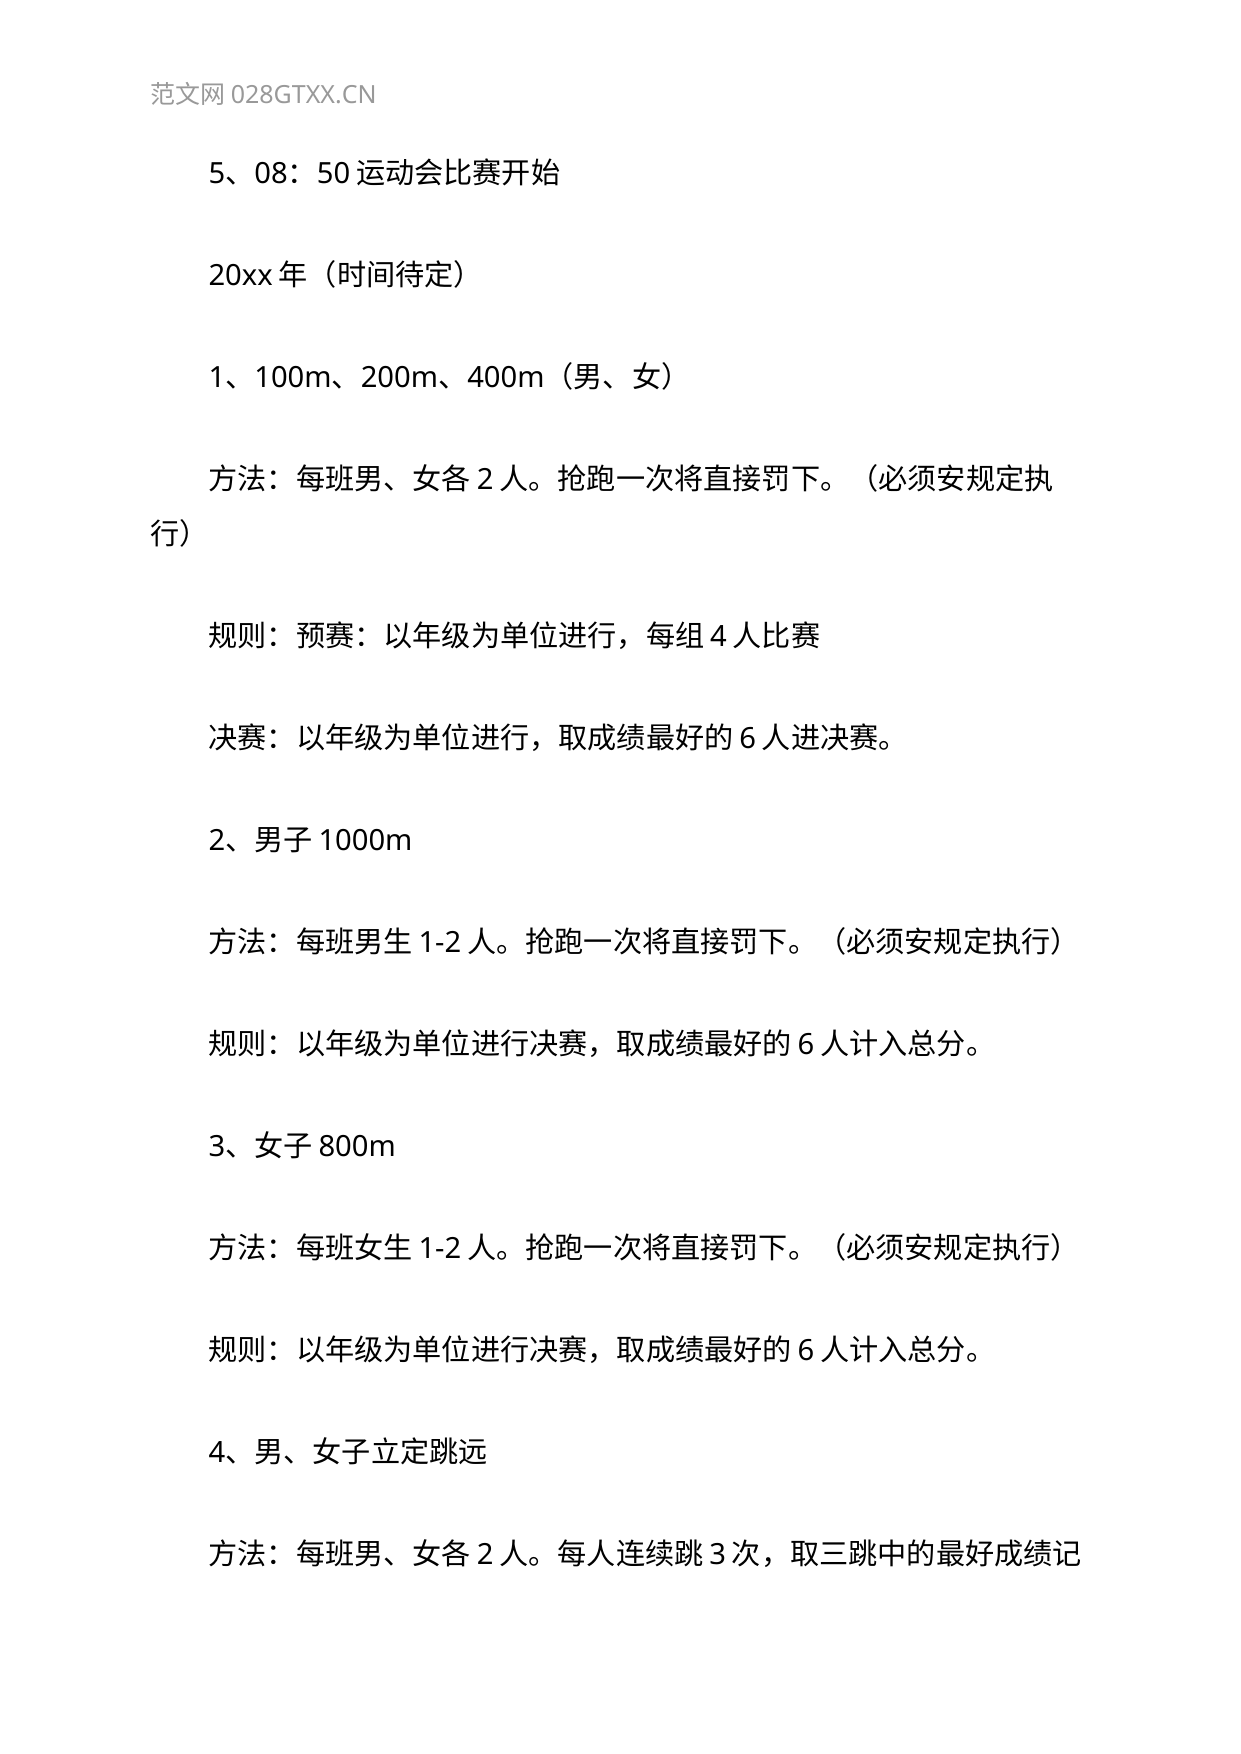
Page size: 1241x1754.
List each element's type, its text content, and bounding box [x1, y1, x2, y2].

text 1、100m、200m、400m（男、女） [150, 354, 1090, 396]
text 方法：每班男、女各2人。抢跑一次将直接罚下。（必须安规定执行） [150, 456, 1090, 553]
text 2、男子1000m [150, 817, 1090, 859]
text 方法：每班女生1-2人。抢跑一次将直接罚下。（必须安规定执行） [150, 1224, 1090, 1267]
text 规则：预赛：以年级为单位进行，每组4人比赛 [150, 613, 1090, 655]
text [150, 1531, 1090, 1573]
text 方法：每班男生1-2人。抢跑一次将直接罚下。（必须安规定执行） [150, 919, 1090, 961]
text 规则：以年级为单位进行决赛，取成绩最好的6人计入总分。 [150, 1327, 1090, 1369]
text 规则：以年级为单位进行决赛，取成绩最好的6人计入总分。 [150, 1021, 1090, 1063]
text 3、女子800m [150, 1123, 1090, 1165]
text 决赛：以年级为单位进行，取成绩最好的6人进决赛。 [150, 715, 1090, 757]
text 20xx年（时间待定） [150, 252, 1090, 294]
text 4、男、女子立定跳远 [150, 1428, 1090, 1471]
text 5、08：50运动会比赛开始 [150, 150, 1090, 192]
